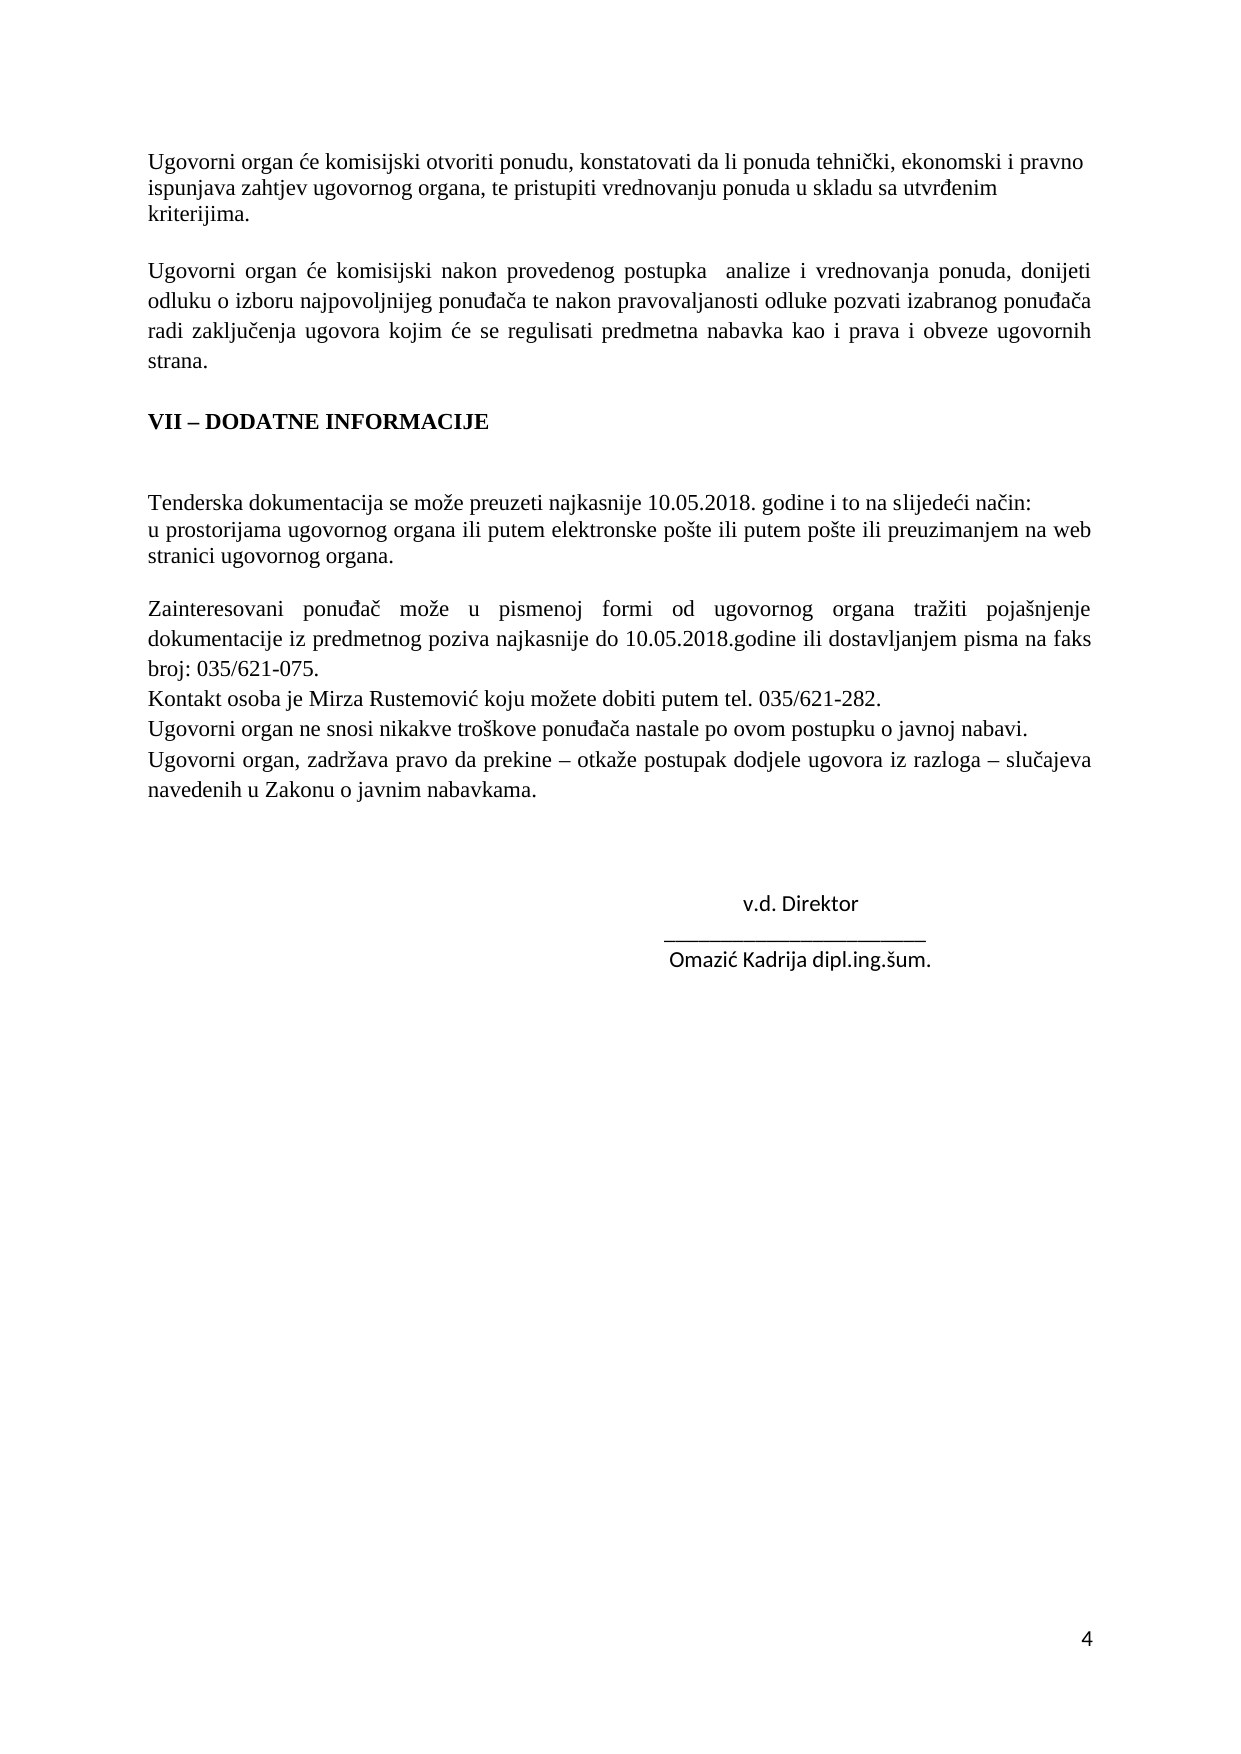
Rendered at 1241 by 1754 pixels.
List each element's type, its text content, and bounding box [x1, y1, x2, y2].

text u prostorijama ugovornog organa ili putem elektronske pošte ili putem pošte ili preuzimanjem na web stranici ugovornog organa. [148, 516, 1092, 568]
text Omazić Kadrija dipl.ing.šum. [590, 945, 1092, 973]
text Ugovorni organ će komisijski otvoriti ponudu, konstatovati da li ponuda tehnički, ekonomski i pravno ispunjava zahtjev ugovornog organa, te pristupiti vrednovanju ponuda u skladu sa utvrđenim kriterijima. [148, 148, 1092, 227]
text VII – DODATNE INFORMACIJE [148, 408, 1092, 434]
text Ugovorni organ ne snosi nikakve troškove ponuđača nastale po ovom postupku o javnoj nabavi. [148, 716, 1092, 742]
text Zainteresovani ponuđač može u pismenoj formi od ugovornog organa tražiti pojašnjenje dokumentacije iz predmetnog poziva najkasnije do 10.05.2018.godine ili dostavljanjem pisma na faks broj: 035/621-075. [148, 595, 1092, 681]
text v.d. Direktor [664, 889, 1092, 917]
text Ugovorni organ, zadržava pravo da prekine – otkaže postupak dodjele ugovora iz razloga – slučajeva navedenih u Zakonu o javnim nabavkama. [148, 746, 1092, 802]
text Ugovorni organ će komisijski nakon provedenog postupka analize i vrednovanja ponuda, donijeti odluku o izboru najpovoljnijeg ponuđača te nakon pravovaljanosti odluke pozvati izabranog ponuđača radi zaključenja ugovora kojim će se regulisati predmetna nabavka kao i prava i obveze ugovornih strana. [148, 257, 1092, 374]
text _______________________ [664, 917, 1092, 945]
text Tenderska dokumentacija se može preuzeti najkasnije 10.05.2018. godine i to na slijedeći način: [148, 489, 1092, 516]
text Kontakt osoba je Mirza Rustemović koju možete dobiti putem tel. 035/621-282. [148, 685, 1092, 712]
